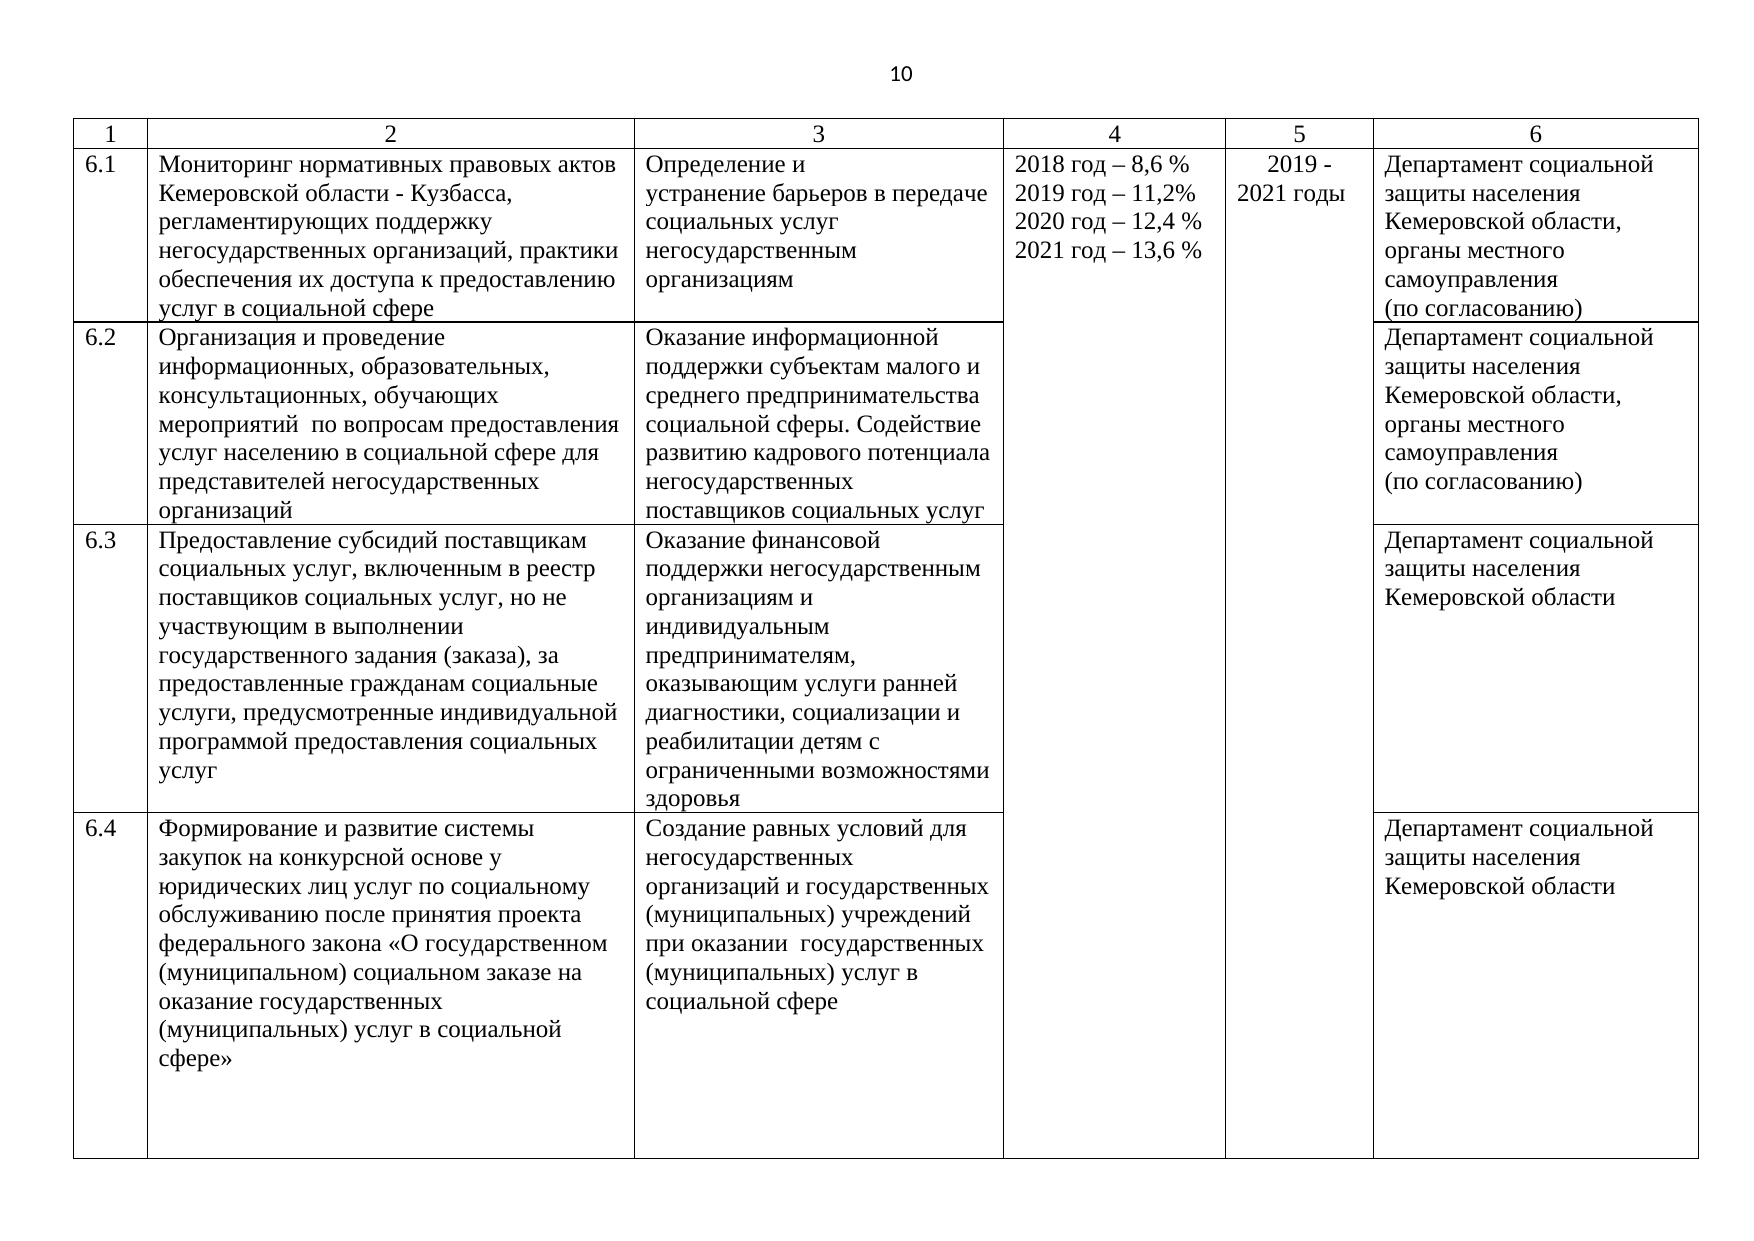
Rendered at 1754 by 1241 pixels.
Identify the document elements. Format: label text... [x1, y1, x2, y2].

table_header 5 [1226, 119, 1373, 148]
table_cell Департамент социальной защиты населения Кемеровской области, органы местного самоуправления (по согласованию) [1374, 149, 1698, 321]
table_cell Департамент социальной защиты населения Кемеровской области [1374, 813, 1698, 1158]
table_cell Предоставление субсидий поставщикам социальных услуг, включенным в реестр поставщиков социальных услуг, но не участвующим в выполнении государственного задания (заказа), за предоставленные гражданам социальные услуги, предусмотренные индивидуальной программой предоставления социальных услуг [148, 525, 634, 812]
table_cell Департамент социальной защиты населения Кемеровской области, органы местного самоуправления (по согласованию) [1374, 323, 1698, 524]
table_cell 6.4 [74, 813, 147, 1158]
table_cell 6.3 [74, 525, 147, 812]
table_cell Определение и устранение барьеров в передаче социальных услуг негосударственным организациям [635, 149, 1003, 321]
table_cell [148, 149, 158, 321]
table_cell Создание равных условий для негосударственных организаций и государственных (муниципальных) учреждений при оказании государственных (муниципальных) услуг в социальной сфере [635, 813, 1003, 1158]
table_header 3 [635, 119, 1003, 148]
table_header 1 [74, 119, 147, 148]
table_header 6 [1374, 119, 1698, 148]
table_cell Департамент социальной защиты населения Кемеровской области [1374, 525, 1698, 812]
table_cell Организация и проведение информационных, образовательных, консультационных, обучающих мероприятий по вопросам предоставления услуг населению в социальной сфере для представителей негосударственных организаций [148, 323, 634, 524]
table_cell 6.2 [74, 323, 147, 524]
table_cell Мониторинг нормативных правовых актов Кемеровской области - Кузбасса, регламентирующих поддержку негосударственных организаций, практики обеспечения их доступа к предоставлению услуг в социальной сфере [434, 149, 634, 321]
table_header 4 [1004, 119, 1225, 148]
table_cell 2018 год – 8,6 % 2019 год – 11,2% 2020 год – 12,4 % 2021 год – 13,6 % [1004, 149, 1225, 1158]
table_cell Формирование и развитие системы закупок на конкурсной основе у юридических лиц услуг по социальному обслуживанию после принятия проекта федерального закона «О государственном (муниципальном) социальном заказе на оказание государственных (муниципальных) услуг в социальной сфере» [148, 813, 634, 1158]
table_cell Оказание финансовой поддержки негосударственным организациям и индивидуальным предпринимателям, оказывающим услуги ранней диагностики, социализации и реабилитации детям с ограниченными возможностями здоровья [635, 525, 1003, 812]
table_cell 2019 - 2021 годы [1226, 149, 1373, 1158]
table_cell 6.1 [74, 149, 147, 321]
table_cell Оказание информационной поддержки субъектам малого и среднего предпринимательства социальной сферы. Содействие развитию кадрового потенциала негосударственных поставщиков социальных услуг [635, 323, 1003, 524]
table_header 2 [148, 119, 634, 148]
